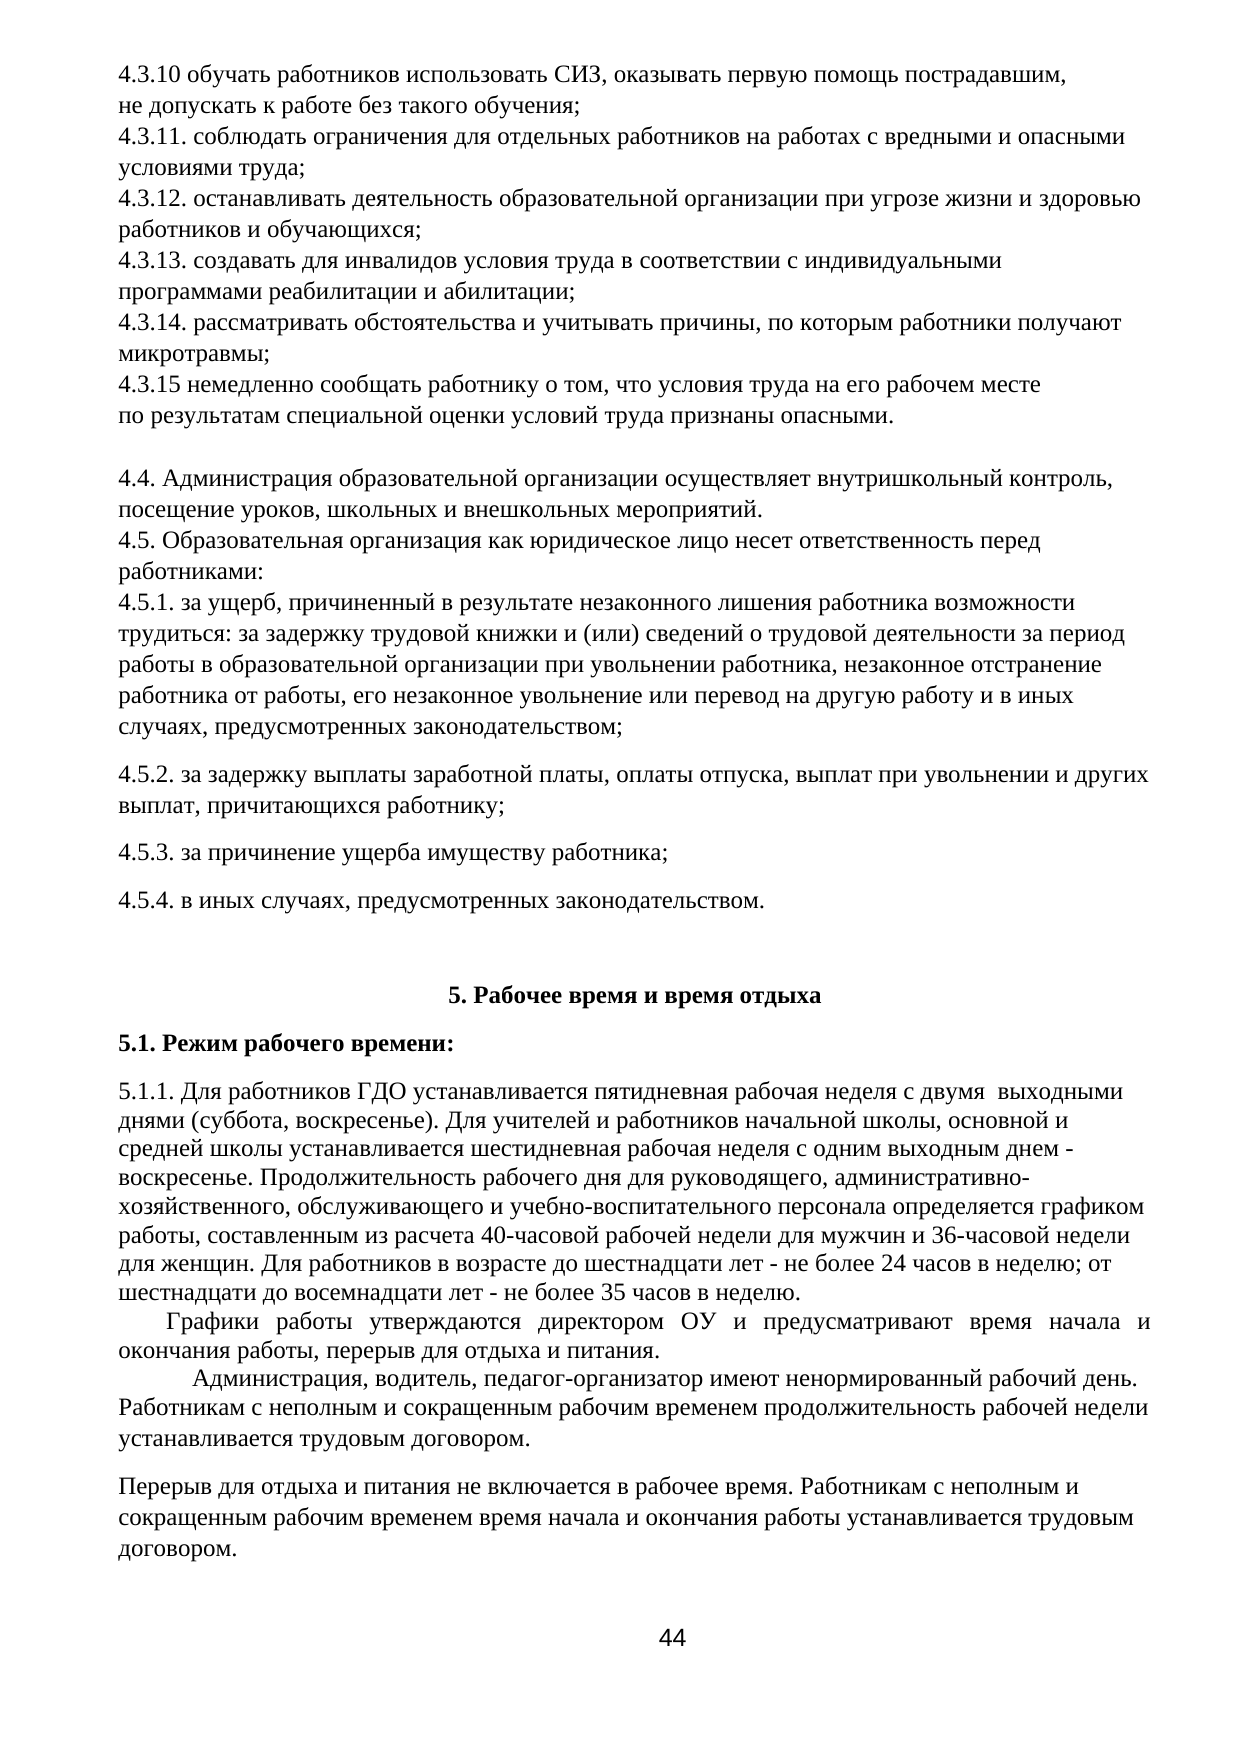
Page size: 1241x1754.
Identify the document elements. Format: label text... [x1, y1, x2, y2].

text 5.1.1. Для работников ГДО устанавливается пятидневная рабочая неделя с двумя выходными днями (суббота, воскресенье). Для учителей и работников начальной школы, основной и средней школы устанавливается шестидневная рабочая неделя с одним выходным днем - воскресенье. Продолжительность рабочего дня для руководящего, административно-хозяйственного, обслуживающего и учебно-воспитательного персонала определяется графиком работы, составленным из расчета 40-часовой рабочей недели для мужчин и 36-часовой недели для женщин. Для работников в возрасте до шестнадцати лет - не более 24 часов в неделю; от шестнадцати до восемнадцати лет - не более 35 часов в неделю. [118, 1076, 1152, 1306]
text Перерыв для отдыха и питания не включается в рабочее время. Работникам с неполным и сокращенным рабочим временем время начала и окончания работы устанавливается трудовым договором. [118, 1471, 1152, 1562]
text Графики работы утверждаются директором ОУ и предусматривают время начала и окончания работы, перерыв для отдыха и питания. [118, 1306, 1152, 1363]
text 5. Рабочее время и время отдыха [118, 981, 1152, 1009]
text 4.3.14. рассматривать обстоятельства и учитывать причины, по которым работники получают микротравмы; [118, 307, 1151, 367]
text 4.5.3. за причинение ущерба имуществу работника; [118, 837, 1152, 866]
text 4.5.2. за задержку выплаты заработной платы, оплаты отпуска, выплат при увольнении и других выплат, причитающихся работнику; [118, 759, 1152, 818]
text 4.3.12. останавливать деятельность образовательной организации при угрозе жизни и здоровью работников и обучающихся; [118, 183, 1151, 243]
text 4.3.10 обучать работников использовать СИЗ, оказывать первую помощь пострадавшим, не допускать к работе без такого обучения; [118, 59, 1151, 119]
text 4.3.11. соблюдать ограничения для отдельных работников на работах с вредными и опасными условиями труда; [118, 121, 1151, 181]
text 4.3.13. создавать для инвалидов условия труда в соответствии с индивидуальными программами реабилитации и абилитации; [118, 245, 1151, 305]
text 4.3.15 немедленно сообщать работнику о том, что условия труда на его рабочем месте по результатам специальной оценки условий труда признаны опасными. [118, 369, 1151, 429]
text Работникам с неполным и сокращенным рабочим временем продолжительность рабочей недели устанавливается трудовым договором. [118, 1392, 1152, 1452]
text 4.5. Образовательная организация как юридическое лицо несет ответственность перед работниками: [118, 525, 1151, 584]
text 5.1. Режим рабочего времени: [118, 1028, 1152, 1057]
text 4.5.4. в иных случаях, предусмотренных законодательством. [118, 885, 1152, 914]
text 4.5.1. за ущерб, причиненный в результате незаконного лишения работника возможности трудиться: за задержку трудовой книжки и (или) сведений о трудовой деятельности за период работы в образовательной организации при увольнении работника, незаконное отстранение работника от работы, его незаконное увольнение или перевод на другую работу и в иных случаях, предусмотренных законодательством; [118, 587, 1152, 740]
text Администрация, водитель, педагог-организатор имеют ненормированный рабочий день. [118, 1363, 1152, 1392]
text 4.4. Администрация образовательной организации осуществляет внутришкольный контроль, посещение уроков, школьных и внешкольных мероприятий. [118, 463, 1151, 522]
